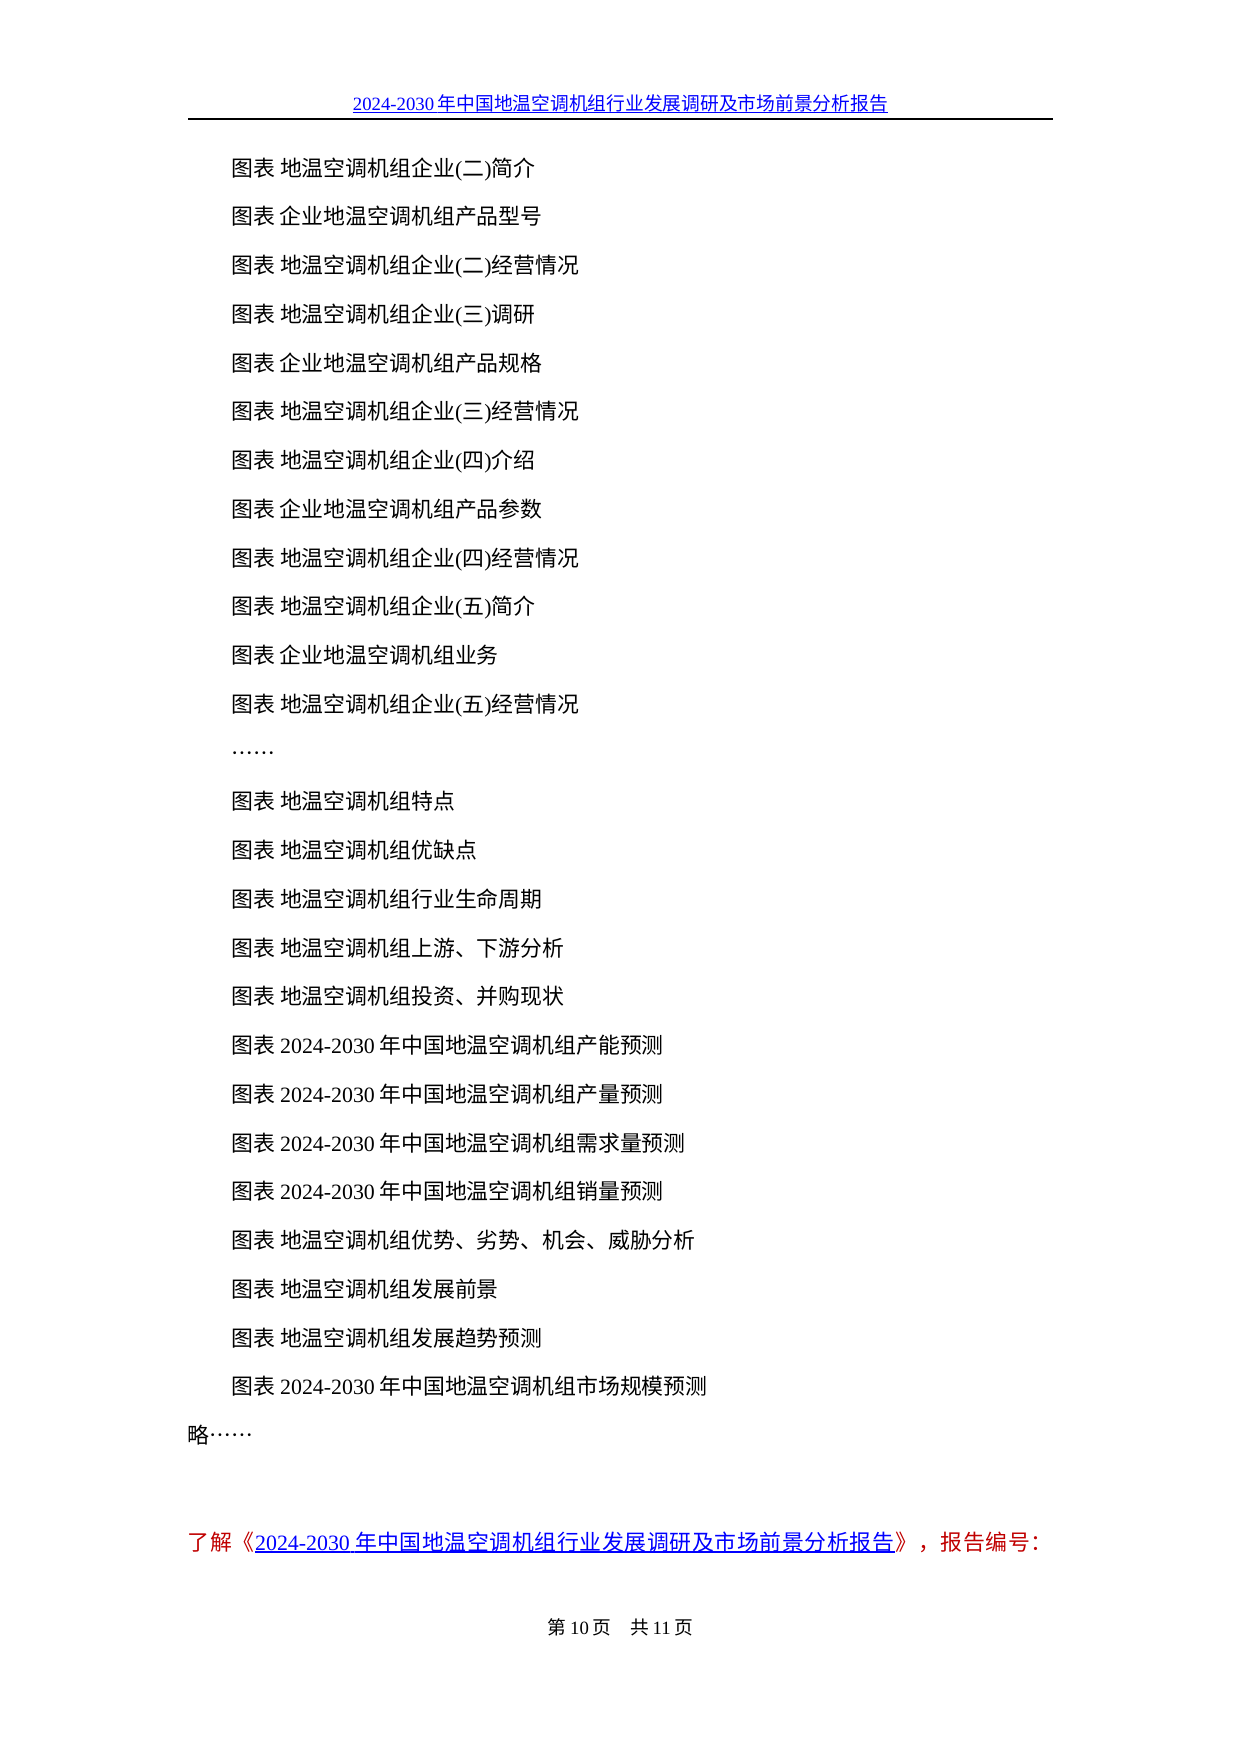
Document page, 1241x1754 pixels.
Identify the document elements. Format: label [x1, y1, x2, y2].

text [187, 1524, 1053, 1557]
text [187, 150, 1053, 1450]
